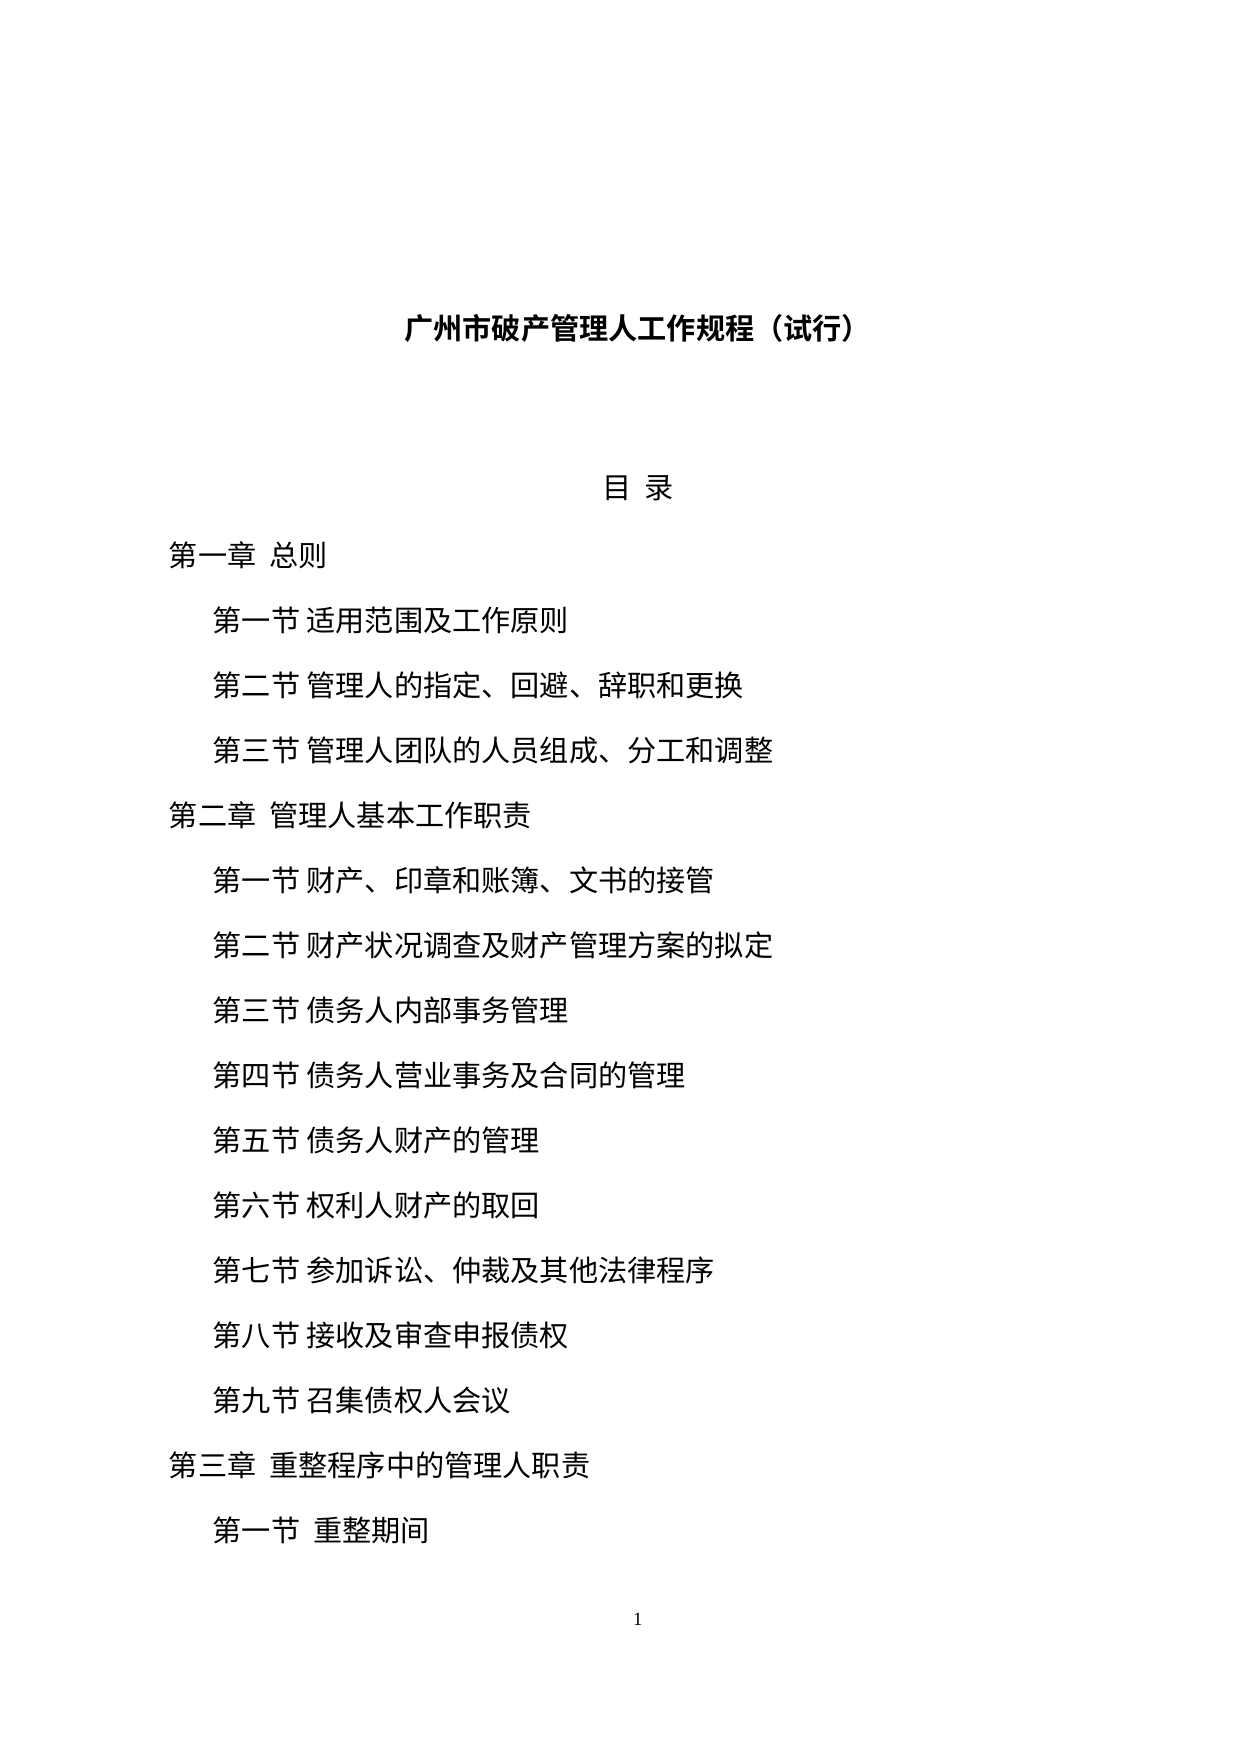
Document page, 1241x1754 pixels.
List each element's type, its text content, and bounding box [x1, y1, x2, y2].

text 第一节 重整期间 [212, 1496, 1106, 1561]
text 第六节 权利人财产的取回 [212, 1171, 1106, 1236]
text 第二节 管理人的指定、回避、辞职和更换 [212, 651, 1106, 716]
text 第一节 适用范围及工作原则 [212, 586, 1106, 651]
text 第七节 参加诉讼、仲裁及其他法律程序 [212, 1236, 1106, 1301]
subtitle 广州市破产管理人工作规程（试行） [169, 294, 1106, 359]
text 第二节 财产状况调查及财产管理方案的拟定 [212, 911, 1106, 976]
text 目 录 [169, 453, 1106, 518]
text 第一节 财产、印章和账簿、文书的接管 [212, 846, 1106, 911]
text 第五节 债务人财产的管理 [212, 1106, 1106, 1171]
text 第三节 债务人内部事务管理 [212, 976, 1106, 1041]
text 第四节 债务人营业事务及合同的管理 [212, 1041, 1106, 1106]
text 第八节 接收及审查申报债权 [212, 1301, 1106, 1366]
text 第二章 管理人基本工作职责 [169, 781, 1106, 846]
text 第一章 总则 [169, 521, 1106, 586]
text 第九节 召集债权人会议 [212, 1366, 1106, 1431]
text 第三章 重整程序中的管理人职责 [169, 1431, 1106, 1496]
text 第三节 管理人团队的人员组成、分工和调整 [212, 716, 1106, 781]
